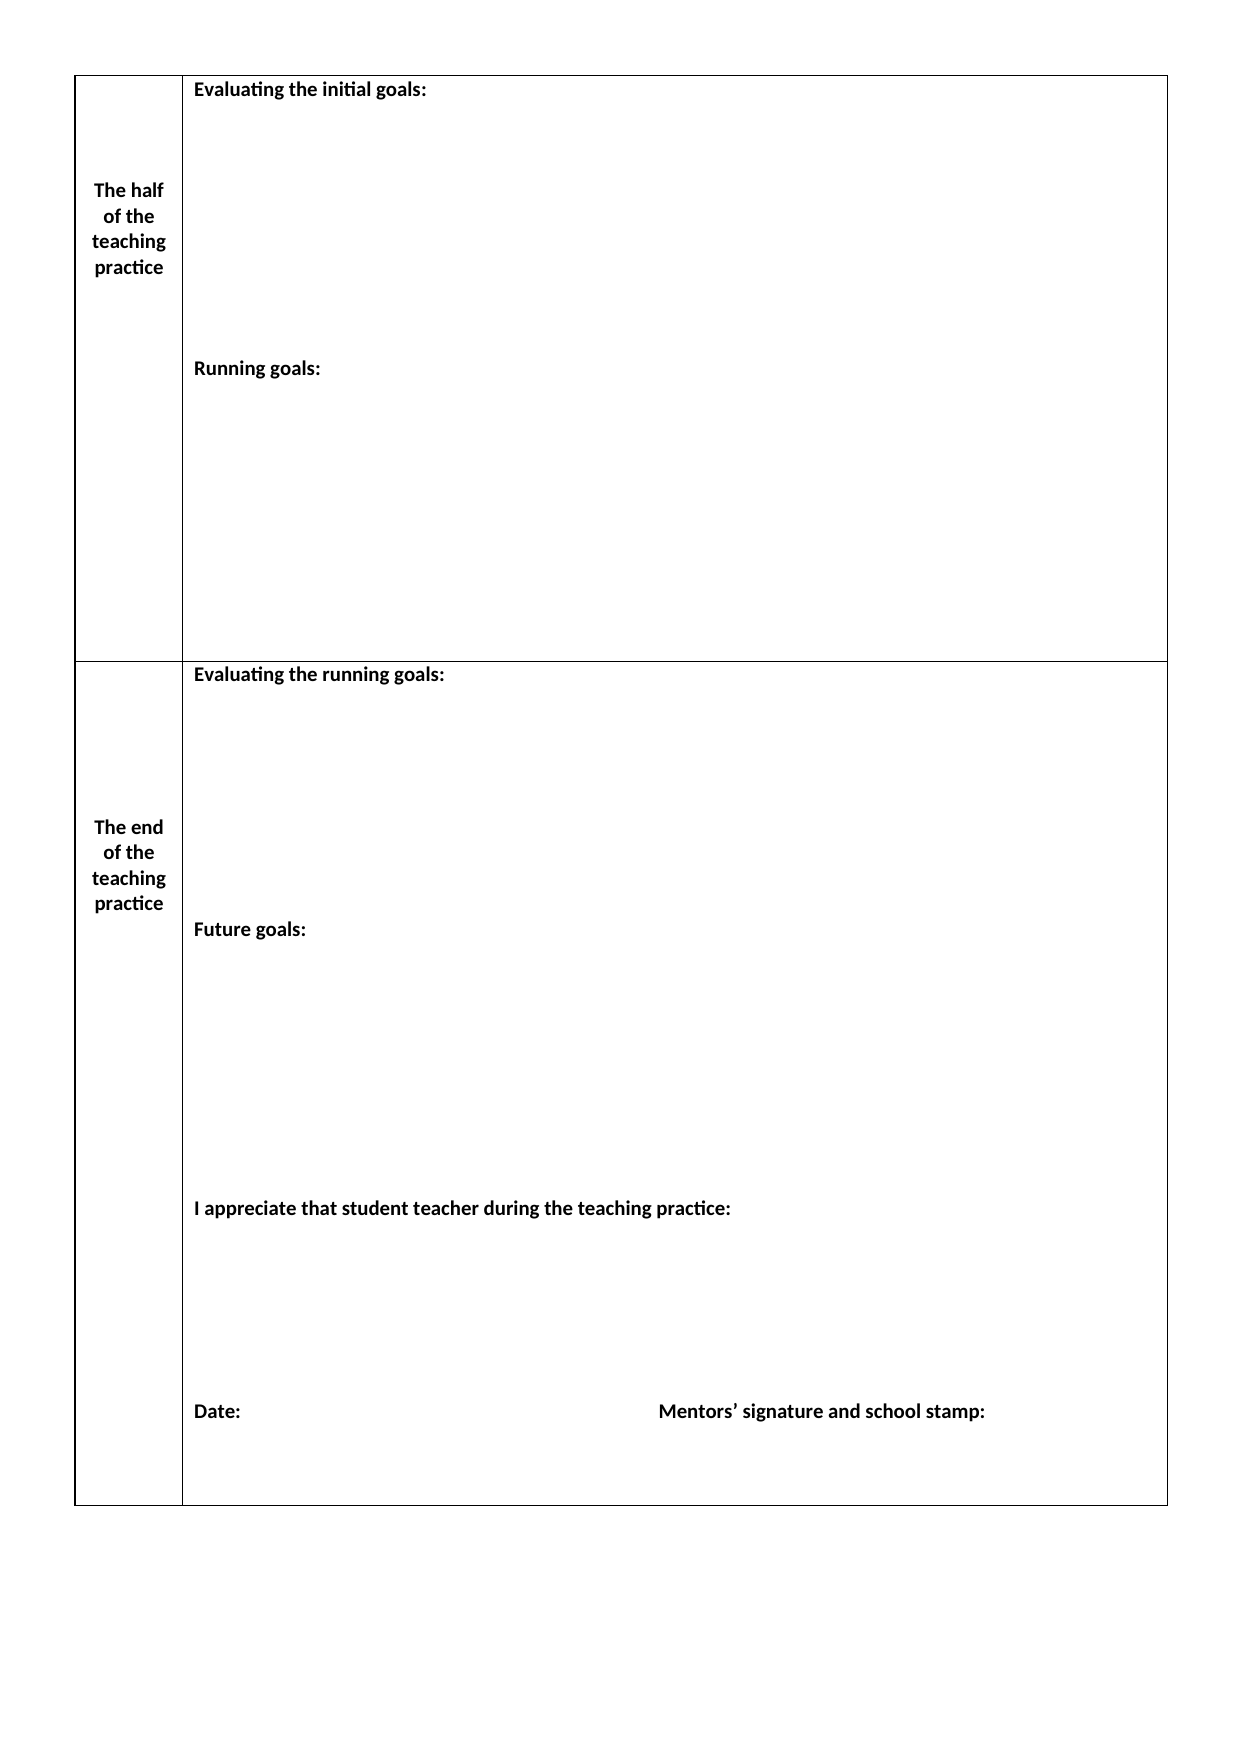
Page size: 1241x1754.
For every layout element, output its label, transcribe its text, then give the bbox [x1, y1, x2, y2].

table_cell The end of the teaching practice [76, 662, 182, 1505]
table_cell The half of the teaching practice [76, 76, 182, 661]
table_cell Evaluating the running goals: Future goals: I appreciate that student teacher during the teaching practice: Date: Mentors’ signature and school stamp: [183, 662, 1167, 1505]
table_cell Evaluating the initial goals: Running goals: [183, 76, 1167, 661]
